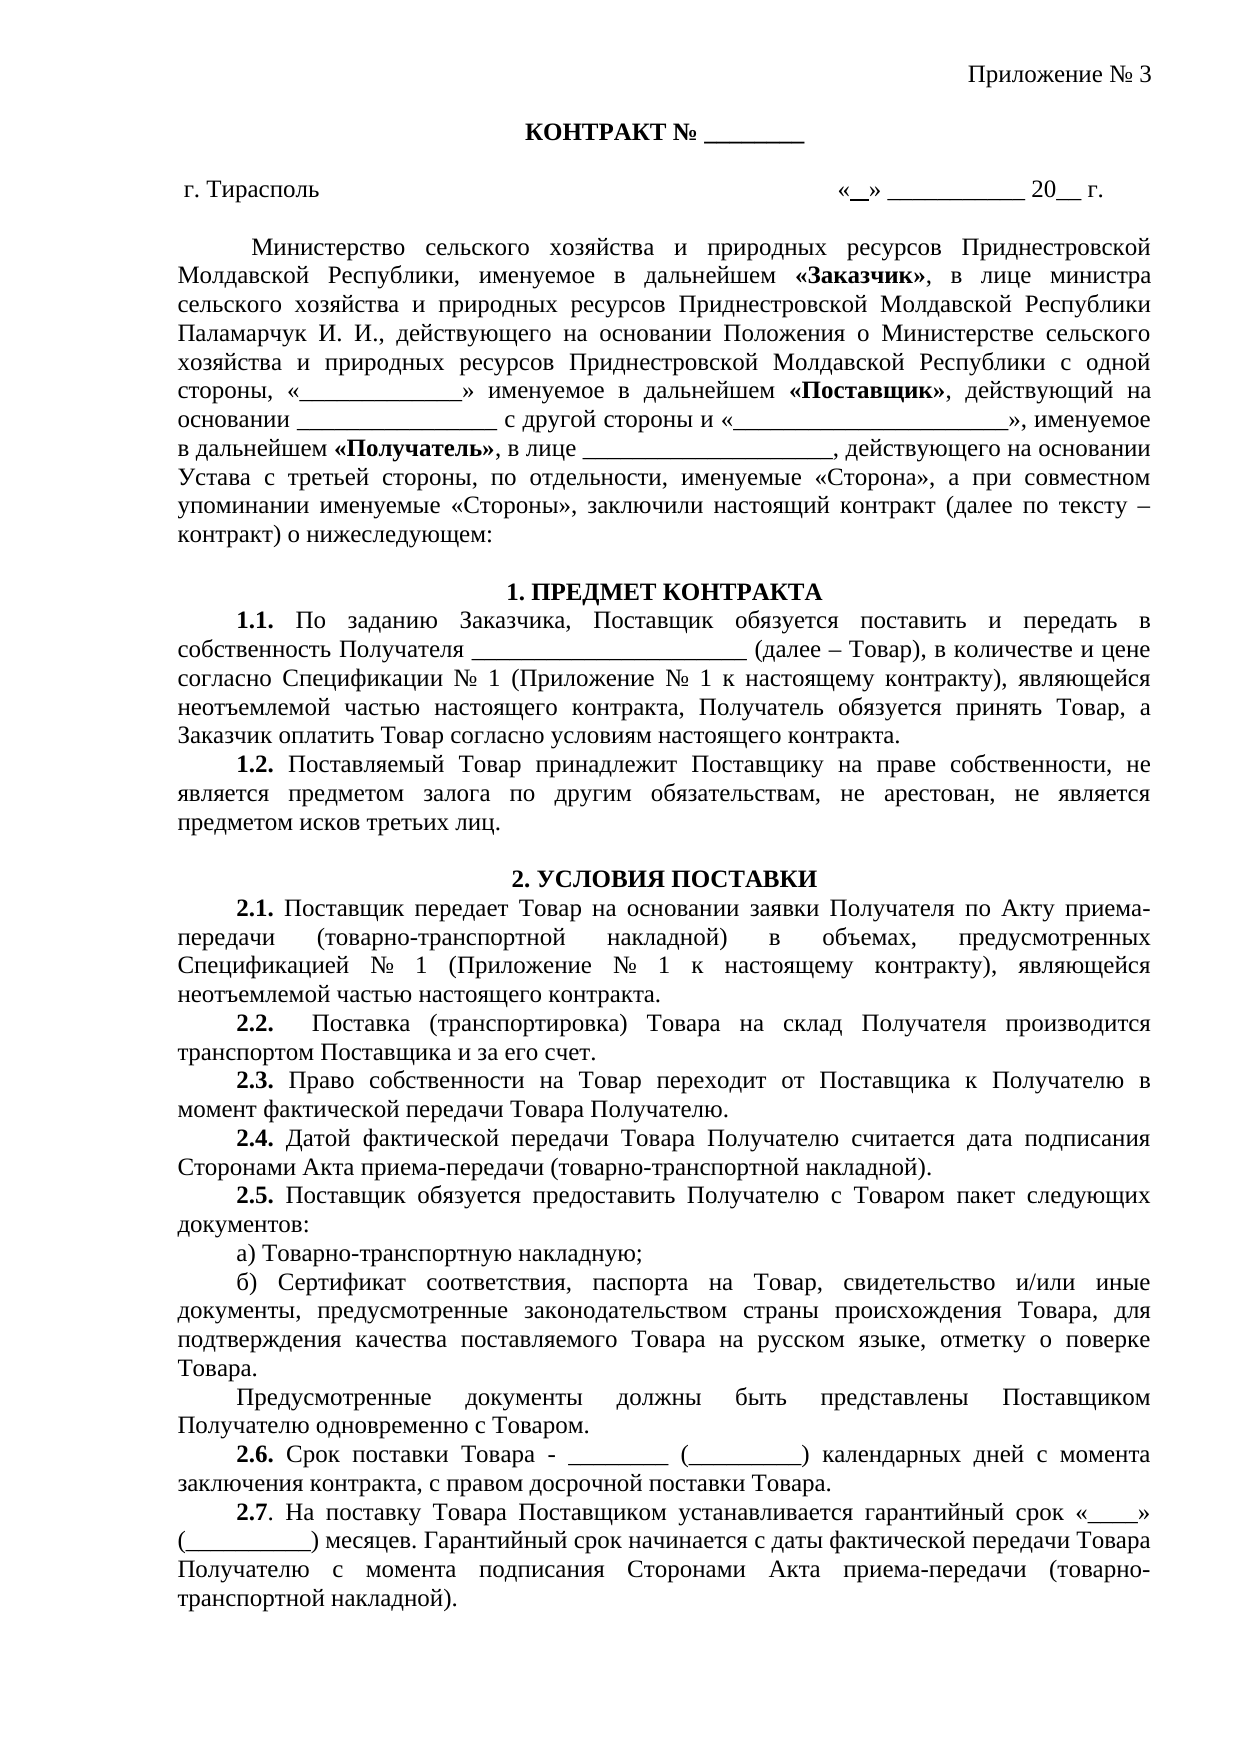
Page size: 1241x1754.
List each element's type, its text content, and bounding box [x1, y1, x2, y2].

text 2.7. На поставку Товара Поставщиком устанавливается гарантийный срок «____» (__________) месяцев. Гарантийный срок начинается с даты фактической передачи Товара Получателю с момента подписания Сторонами Акта приема-передачи (товарно-транспортной накладной). [177, 1497, 1152, 1612]
text Министерство сельского хозяйства и природных ресурсов Приднестровской Молдавской Республики, именуемое в дальнейшем «Заказчик», в лице министра сельского хозяйства и природных ресурсов Приднестровской Молдавской Республики Паламарчук И. И., действующего на основании Положения о Министерстве сельского хозяйства и природных ресурсов Приднестровской Молдавской Республики с одной стороны, «_____________» именуемое в дальнейшем «Поставщик», действующий на основании ________________ с другой стороны и «______________________», именуемое в дальнейшем «Получатель», в лице ____________________, действующего на основании Устава с третьей стороны, по отдельности, именуемые «Сторона», а при совместном упоминании именуемые «Стороны», заключили настоящий контракт (далее по тексту – контракт) о нижеследующем: [177, 232, 1152, 548]
text 2.2. Поставка (транспортировка) Товара на склад Получателя производится транспортом Поставщика и за его счет. [177, 1008, 1152, 1065]
text Предусмотренные документы должны быть представлены Поставщиком Получателю одновременно с Товаром. [177, 1382, 1152, 1439]
text 2. УСЛОВИЯ ПОСТАВКИ [177, 864, 1152, 893]
text а) Товарно-транспортную накладную; [177, 1238, 1152, 1267]
text 2.5. Поставщик обязуется предоставить Получателю с Товаром пакет следующих документов: [177, 1180, 1152, 1238]
text 1.1. По заданию Заказчика, Поставщик обязуется поставить и передать в собственность Получателя ______________________ (далее – Товар), в количестве и цене согласно Спецификации № 1 (Приложение № 1 к настоящему контракту), являющейся неотъемлемой частью настоящего контракта, Получатель обязуется принять Товар, а Заказчик оплатить Товар согласно условиям настоящего контракта. [177, 605, 1152, 749]
text 2.4. Датой фактической передачи Товара Получателю считается дата подписания Сторонами Акта приема-передачи (товарно-транспортной накладной). [177, 1123, 1152, 1180]
text 2.6. Срок поставки Товара - ________ (_________) календарных дней с момента заключения контракта, с правом досрочной поставки Товара. [177, 1439, 1152, 1497]
text 2.1. Поставщик передает Товар на основании заявки Получателя по Акту приема-передачи (товарно-транспортной накладной) в объемах, предусмотренных Спецификацией № 1 (Приложение № 1 к настоящему контракту), являющейся неотъемлемой частью настоящего контракта. [177, 893, 1152, 1008]
text 1.2. Поставляемый Товар принадлежит Поставщику на праве собственности, не является предметом залога по другим обязательствам, не арестован, не является предметом исков третьих лиц. [177, 749, 1152, 835]
text КОНТРАКТ № ________ [177, 117, 1152, 145]
text б) Сертификат соответствия, паспорта на Товар, свидетельство и/или иные документы, предусмотренные законодательством страны происхождения Товара, для подтверждения качества поставляемого Товара на русском языке, отметку о поверке Товара. [177, 1267, 1152, 1382]
text 2.3. Право собственности на Товар переходит от Поставщика к Получателю в момент фактической передачи Товара Получателю. [177, 1065, 1152, 1123]
text Приложение № 3 [177, 59, 1152, 88]
text 1. ПРЕДМЕТ КОНТРАКТА [177, 577, 1152, 605]
text г. Тирасполь « » ___________ 20__ г. [177, 174, 1152, 203]
